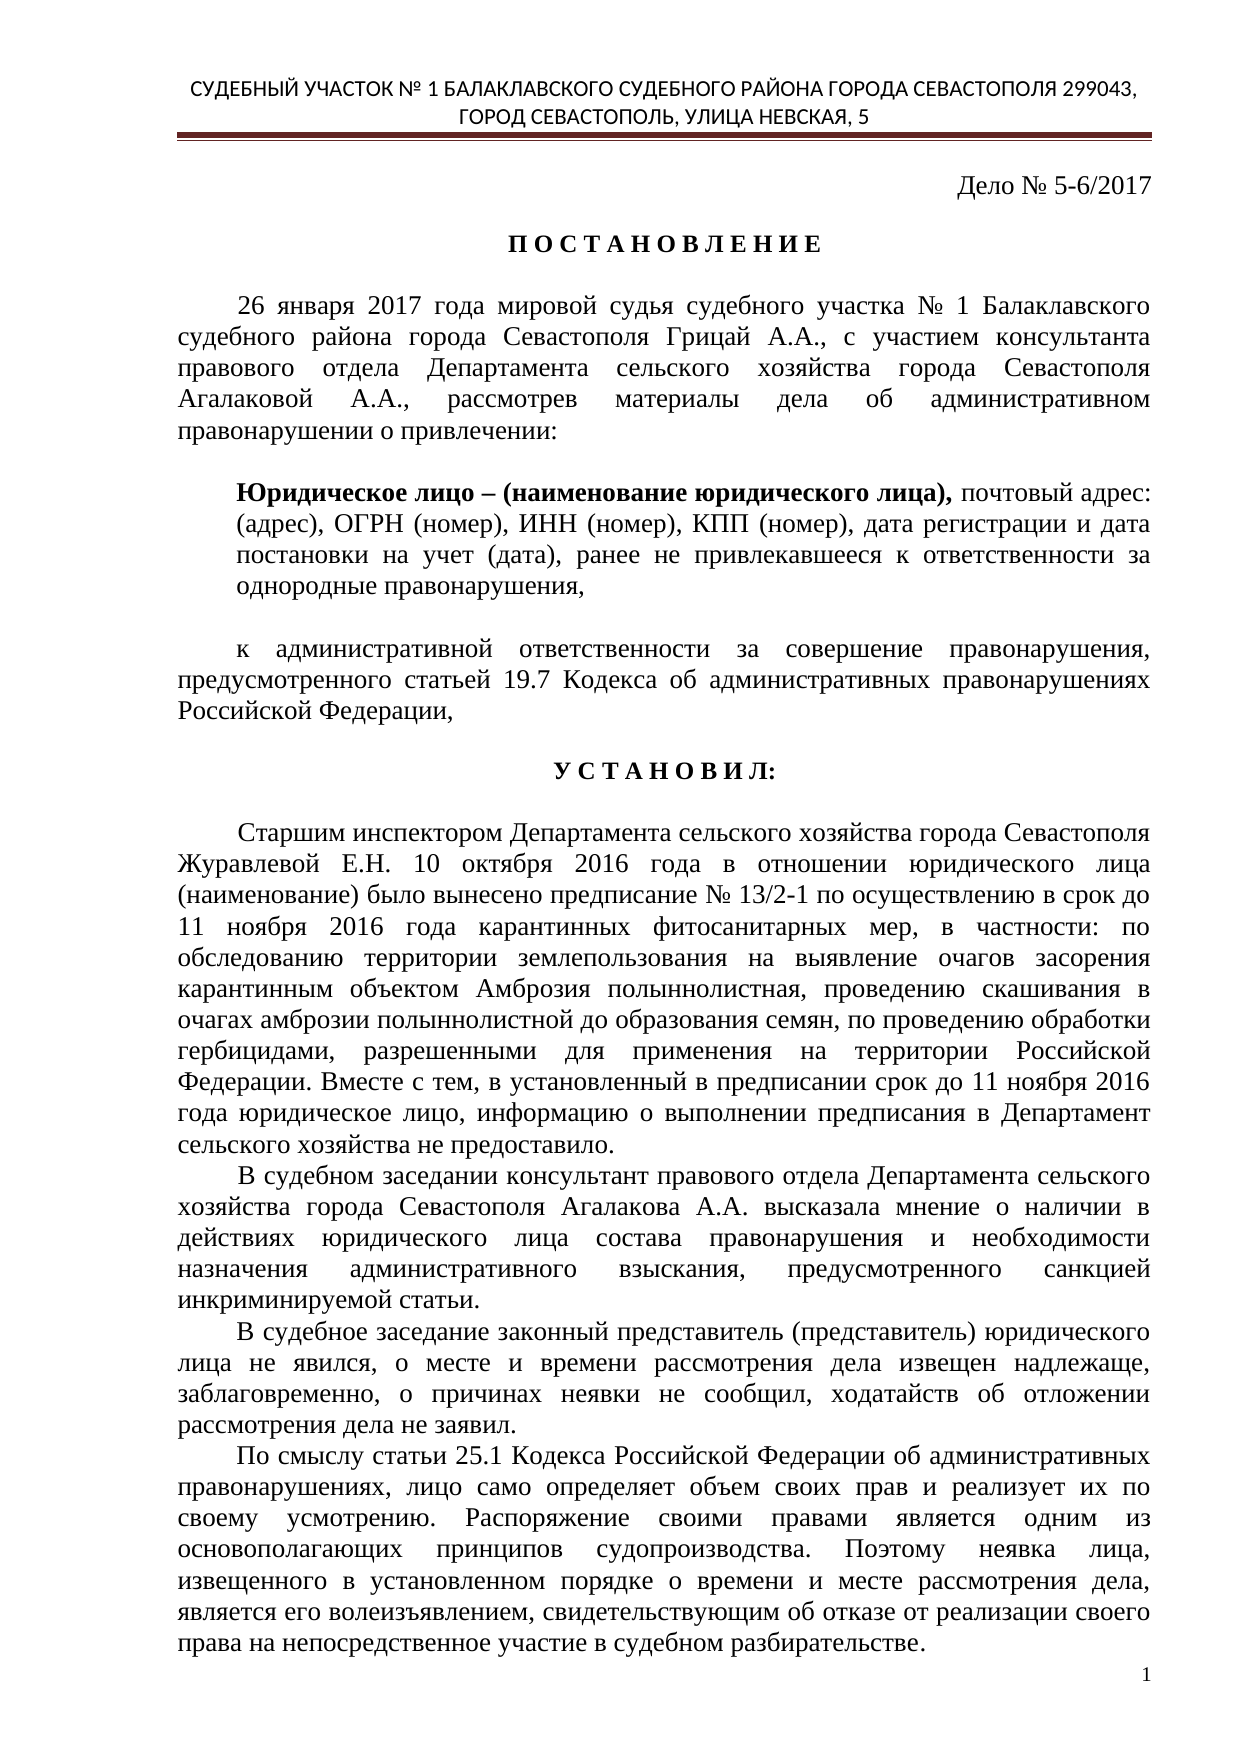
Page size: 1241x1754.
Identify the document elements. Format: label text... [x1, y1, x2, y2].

text Дело № 5-6/2017 [177, 169, 1152, 201]
text 26 января 2017 года мировой судья судебного участка № 1 Балаклавского судебного района города Севастополя Грицай А.А., с участием консультанта правового отдела Департамента сельского хозяйства города Севастополя Агалаковой А.А., рассмотрев материалы дела об административном правонарушении о привлечении: [177, 289, 1152, 445]
text к административной ответственности за совершение правонарушения, предусмотренного статьей 19.7 Кодекса об административных правонарушениях Российской Федерации, [177, 632, 1152, 725]
text В судебном заседании консультант правового отдела Департамента сельского хозяйства города Севастополя Агалакова А.А. высказала мнение о наличии в действиях юридического лица состава правонарушения и необходимости назначения административного взыскания, предусмотренного санкцией инкриминируемой статьи. [177, 1159, 1152, 1314]
text Юридическое лицо – (наименование юридического лица), почтовый адрес: (адрес), ОГРН (номер), ИНН (номер), КПП (номер), дата регистрации и дата постановки на учет (дата), ранее не привлекавшееся к ответственности за однородные правонарушения, [236, 476, 1152, 601]
text По смыслу статьи 25.1 Кодекса Российской Федерации об административных правонарушениях, лицо само определяет объем своих прав и реализует их по своему усмотрению. Распоряжение своими правами является одним из основополагающих принципов судопроизводства. Поэтому неявка лица, извещенного в установленном порядке о времени и месте рассмотрения дела, является его волеизъявлением, свидетельствующим об отказе от реализации своего права на непосредственное участие в судебном разбирательстве. [177, 1439, 1152, 1657]
text В судебное заседание законный представитель (представитель) юридического лица не явился, о месте и времени рассмотрения дела извещен надлежаще, заблаговременно, о причинах неявки не сообщил, ходатайств об отложении рассмотрения дела не заявил. [177, 1314, 1152, 1439]
text П О С Т А Н О В Л Е Н И Е [177, 229, 1152, 258]
text Старшим инспектором Департамента сельского хозяйства города Севастополя Журавлевой Е.Н. 10 октября 2016 года в отношении юридического лица (наименование) было вынесено предписание № 13/2-1 по осуществлению в срок до 11 ноября 2016 года карантинных фитосанитарных мер, в частности: по обследованию территории землепользования на выявление очагов засорения карантинным объектом Амброзия полыннолистная, проведению скашивания в очагах амброзии полыннолистной до образования семян, по проведению обработки гербицидами, разрешенными для применения на территории Российской Федерации. Вместе с тем, в установленный в предписании срок до 11 ноября 2016 года юридическое лицо, информацию о выполнении предписания в Департамент сельского хозяйства не предоставило. [177, 816, 1152, 1159]
text У С Т А Н О В И Л: [177, 756, 1152, 785]
